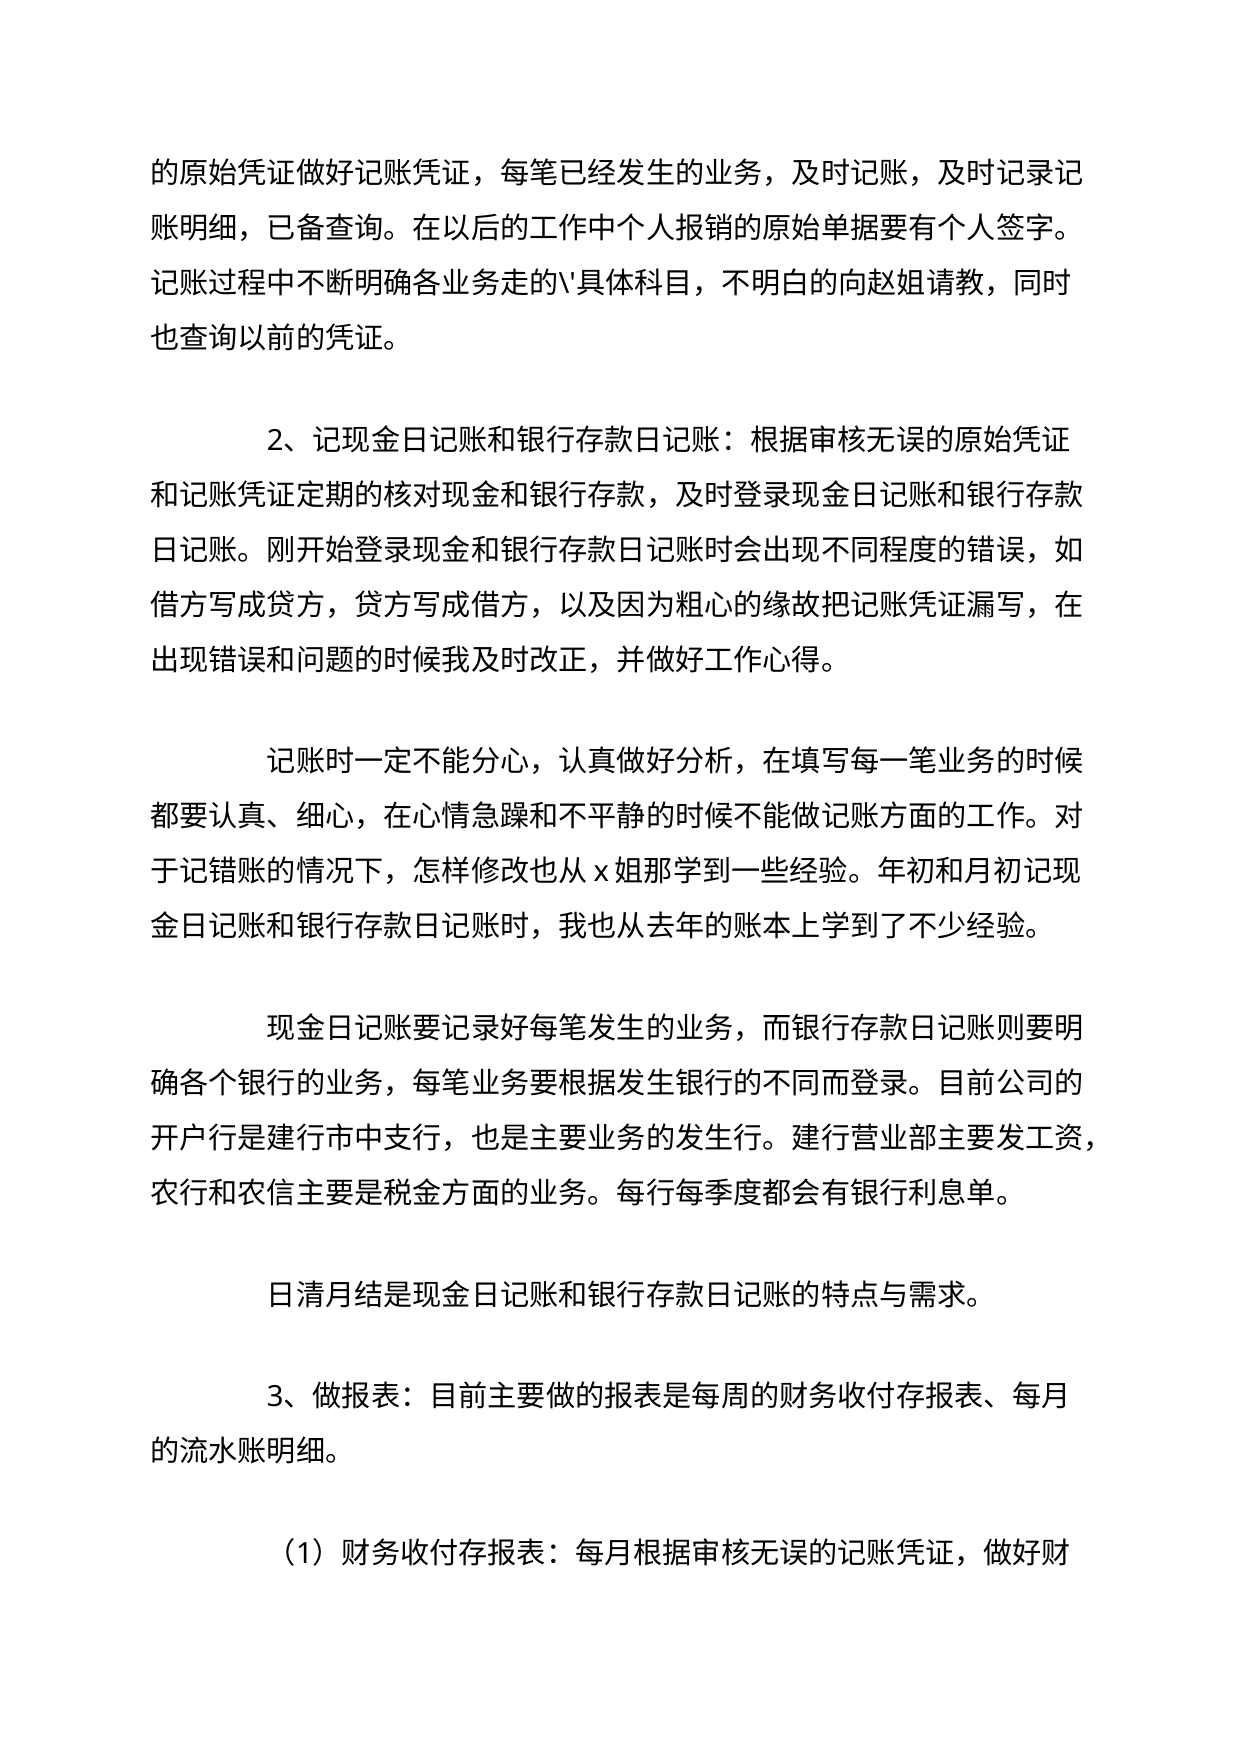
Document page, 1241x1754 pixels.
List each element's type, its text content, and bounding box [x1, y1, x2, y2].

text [150, 150, 1090, 357]
text 2、记现金日记账和银行存款日记账：根据审核无误的原始凭证和记账凭证定期的核对现金和银行存款，及时登录现金日记账和银行存款日记账。刚开始登录现金和银行存款日记账时会出现不同程度的错误，如借方写成贷方，贷方写成借方，以及因为粗心的缘故把记账凭证漏写，在出现错误和问题的时候我及时改正，并做好工作心得。 [150, 417, 1090, 678]
text 记账时一定不能分心，认真做好分析，在填写每一笔业务的时候都要认真、细心，在心情急躁和不平静的时候不能做记账方面的工作。对于记错账的情况下，怎样修改也从x姐那学到一些经验。年初和月初记现金日记账和银行存款日记账时，我也从去年的账本上学到了不少经验。 [150, 738, 1090, 945]
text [150, 1529, 1090, 1572]
text 3、做报表：目前主要做的报表是每周的财务收付存报表、每月的流水账明细。 [150, 1373, 1090, 1470]
text 现金日记账要记录好每笔发生的业务，而银行存款日记账则要明确各个银行的业务，每笔业务要根据发生银行的不同而登录。目前公司的开户行是建行市中支行，也是主要业务的发生行。建行营业部主要发工资，农行和农信主要是税金方面的业务。每行每季度都会有银行利息单。 [150, 1004, 1090, 1212]
text 日清月结是现金日记账和银行存款日记账的特点与需求。 [150, 1271, 1090, 1313]
